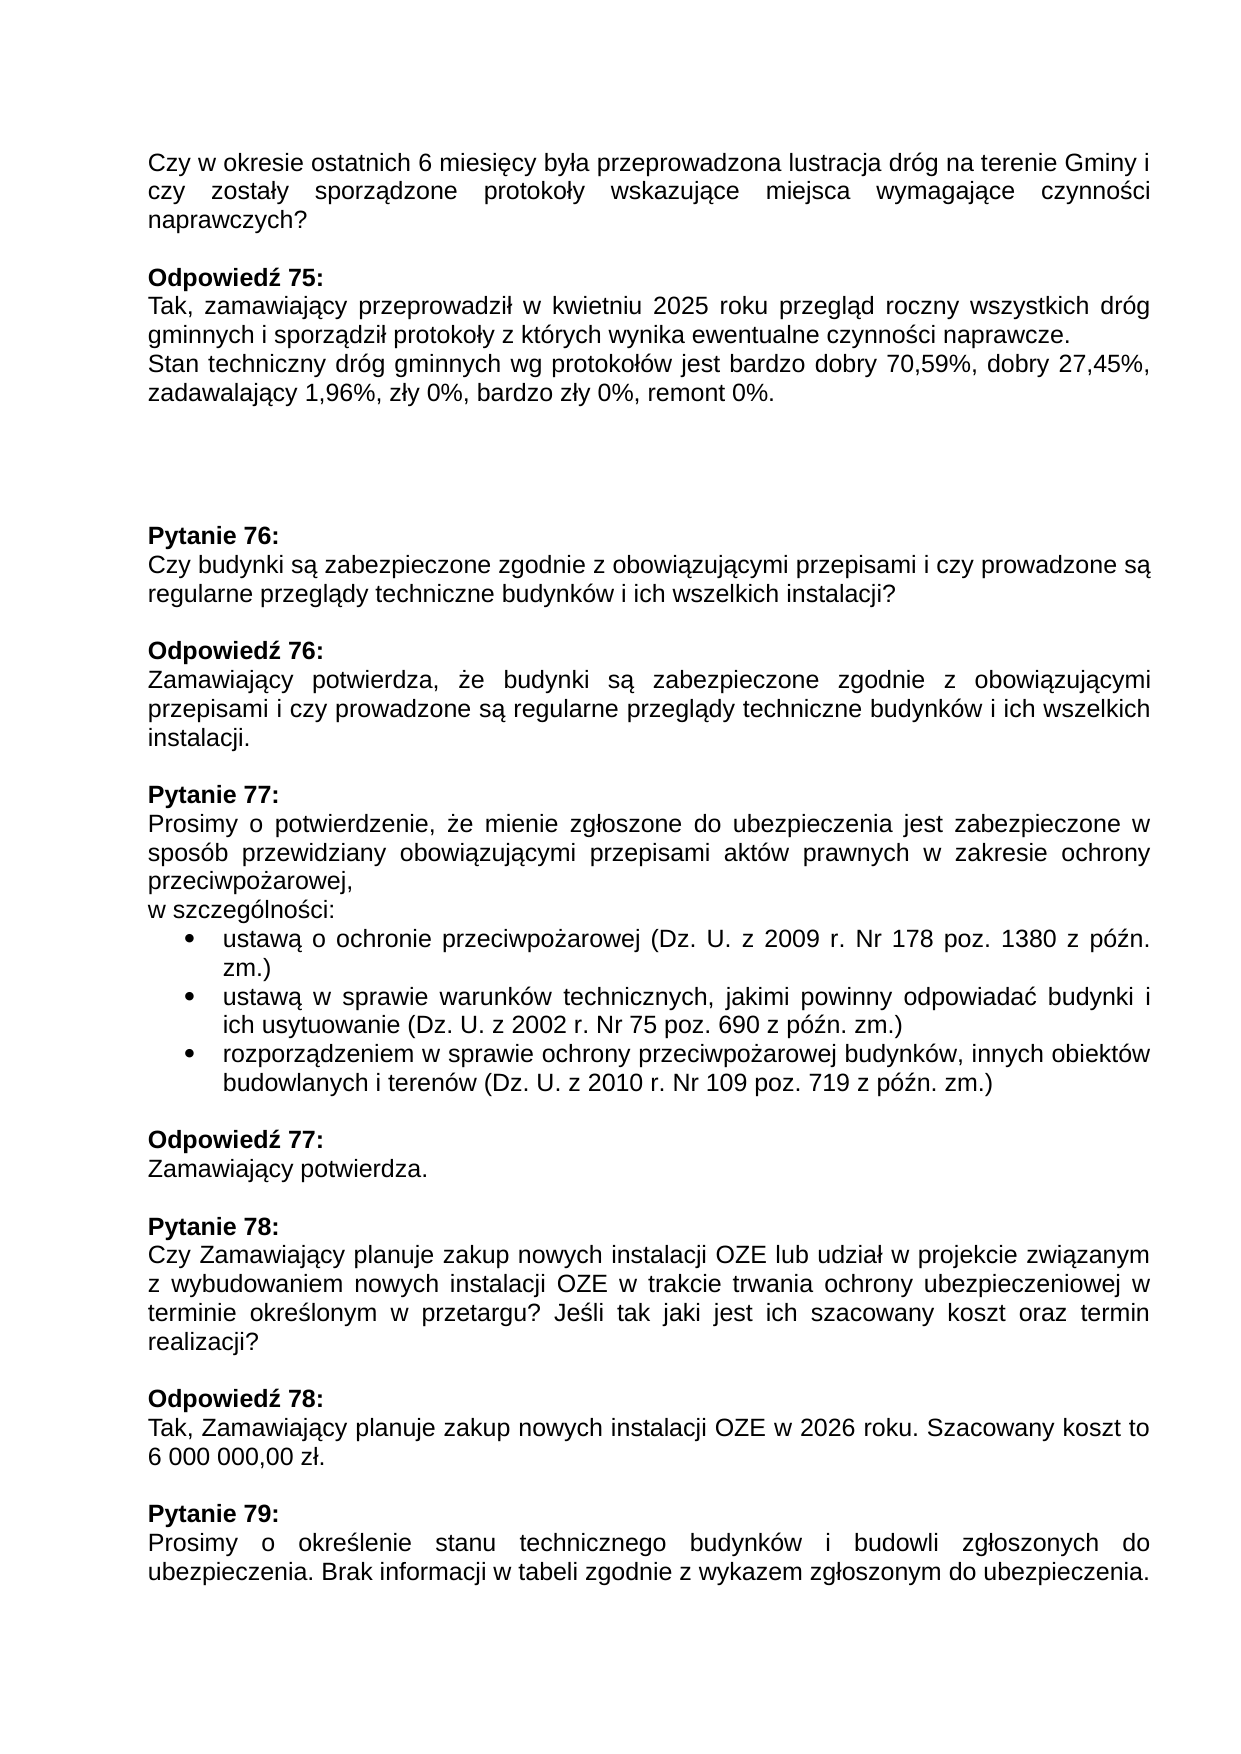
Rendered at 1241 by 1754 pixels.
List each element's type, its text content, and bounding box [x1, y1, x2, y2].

text w szczególności: [148, 895, 1152, 924]
text Zamawiający potwierdza, że budynki są zabezpieczone zgodnie z obowiązującymi przepisami i czy prowadzone są regularne przeglądy techniczne budynków i ich wszelkich instalacji. [148, 665, 1152, 751]
list ustawą o ochronie przeciwpożarowej (Dz. U. z 2009 r. Nr 178 poz. 1380 z późn. zm.) [185, 924, 1152, 981]
list ustawą w sprawie warunków technicznych, jakimi powinny odpowiadać budynki i ich usytuowanie (Dz. U. z 2002 r. Nr 75 poz. 690 z późn. zm.) [185, 981, 1152, 1039]
text Czy budynki są zabezpieczone zgodnie z obowiązującymi przepisami i czy prowadzone są regularne przeglądy techniczne budynków i ich wszelkich instalacji? [148, 550, 1152, 608]
text Odpowiedź 77: [148, 1125, 1152, 1154]
text Tak, zamawiający przeprowadził w kwietniu 2025 roku przegląd roczny wszystkich dróg gminnych i sporządził protokoły z których wynika ewentualne czynności naprawcze. [148, 291, 1152, 349]
text Odpowiedź 76: [148, 636, 1152, 665]
text Prosimy o potwierdzenie, że mienie zgłoszone do ubezpieczenia jest zabezpieczone w sposób przewidziany obowiązującymi przepisami aktów prawnych w zakresie ochrony przeciwpożarowej, [148, 809, 1152, 895]
text Pytanie 77: [148, 780, 1152, 809]
text Zamawiający potwierdza. [148, 1154, 1152, 1183]
text Czy w okresie ostatnich 6 miesięcy była przeprowadzona lustracja dróg na terenie Gminy i czy zostały sporządzone protokoły wskazujące miejsca wymagające czynności naprawczych? [148, 148, 1152, 234]
text Pytanie 76: [148, 521, 1152, 550]
text Odpowiedź 78: [148, 1384, 1152, 1413]
text Czy Zamawiający planuje zakup nowych instalacji OZE lub udział w projekcie związanym z wybudowaniem nowych instalacji OZE w trakcie trwania ochrony ubezpieczeniowej w terminie określonym w przetargu? Jeśli tak jaki jest ich szacowany koszt oraz termin realizacji? [148, 1240, 1152, 1355]
text Prosimy o określenie stanu technicznego budynków i budowli zgłoszonych do ubezpieczenia. Brak informacji w tabeli zgodnie z wykazem zgłoszonym do ubezpieczenia. [148, 1528, 1152, 1585]
text Stan techniczny dróg gminnych wg protokołów jest bardzo dobry 70,59%, dobry 27,45%, zadawalający 1,96%, zły 0%, bardzo zły 0%, remont 0%. [148, 349, 1152, 406]
list rozporządzeniem w sprawie ochrony przeciwpożarowej budynków, innych obiektów budowlanych i terenów (Dz. U. z 2010 r. Nr 109 poz. 719 z późn. zm.) [185, 1039, 1152, 1097]
text Odpowiedź 75: [148, 263, 1152, 291]
text Tak, Zamawiający planuje zakup nowych instalacji OZE w 2026 roku. Szacowany koszt to 6 000 000,00 zł. [148, 1413, 1152, 1470]
text Pytanie 79: [148, 1499, 1152, 1528]
text Pytanie 78: [148, 1212, 1152, 1240]
